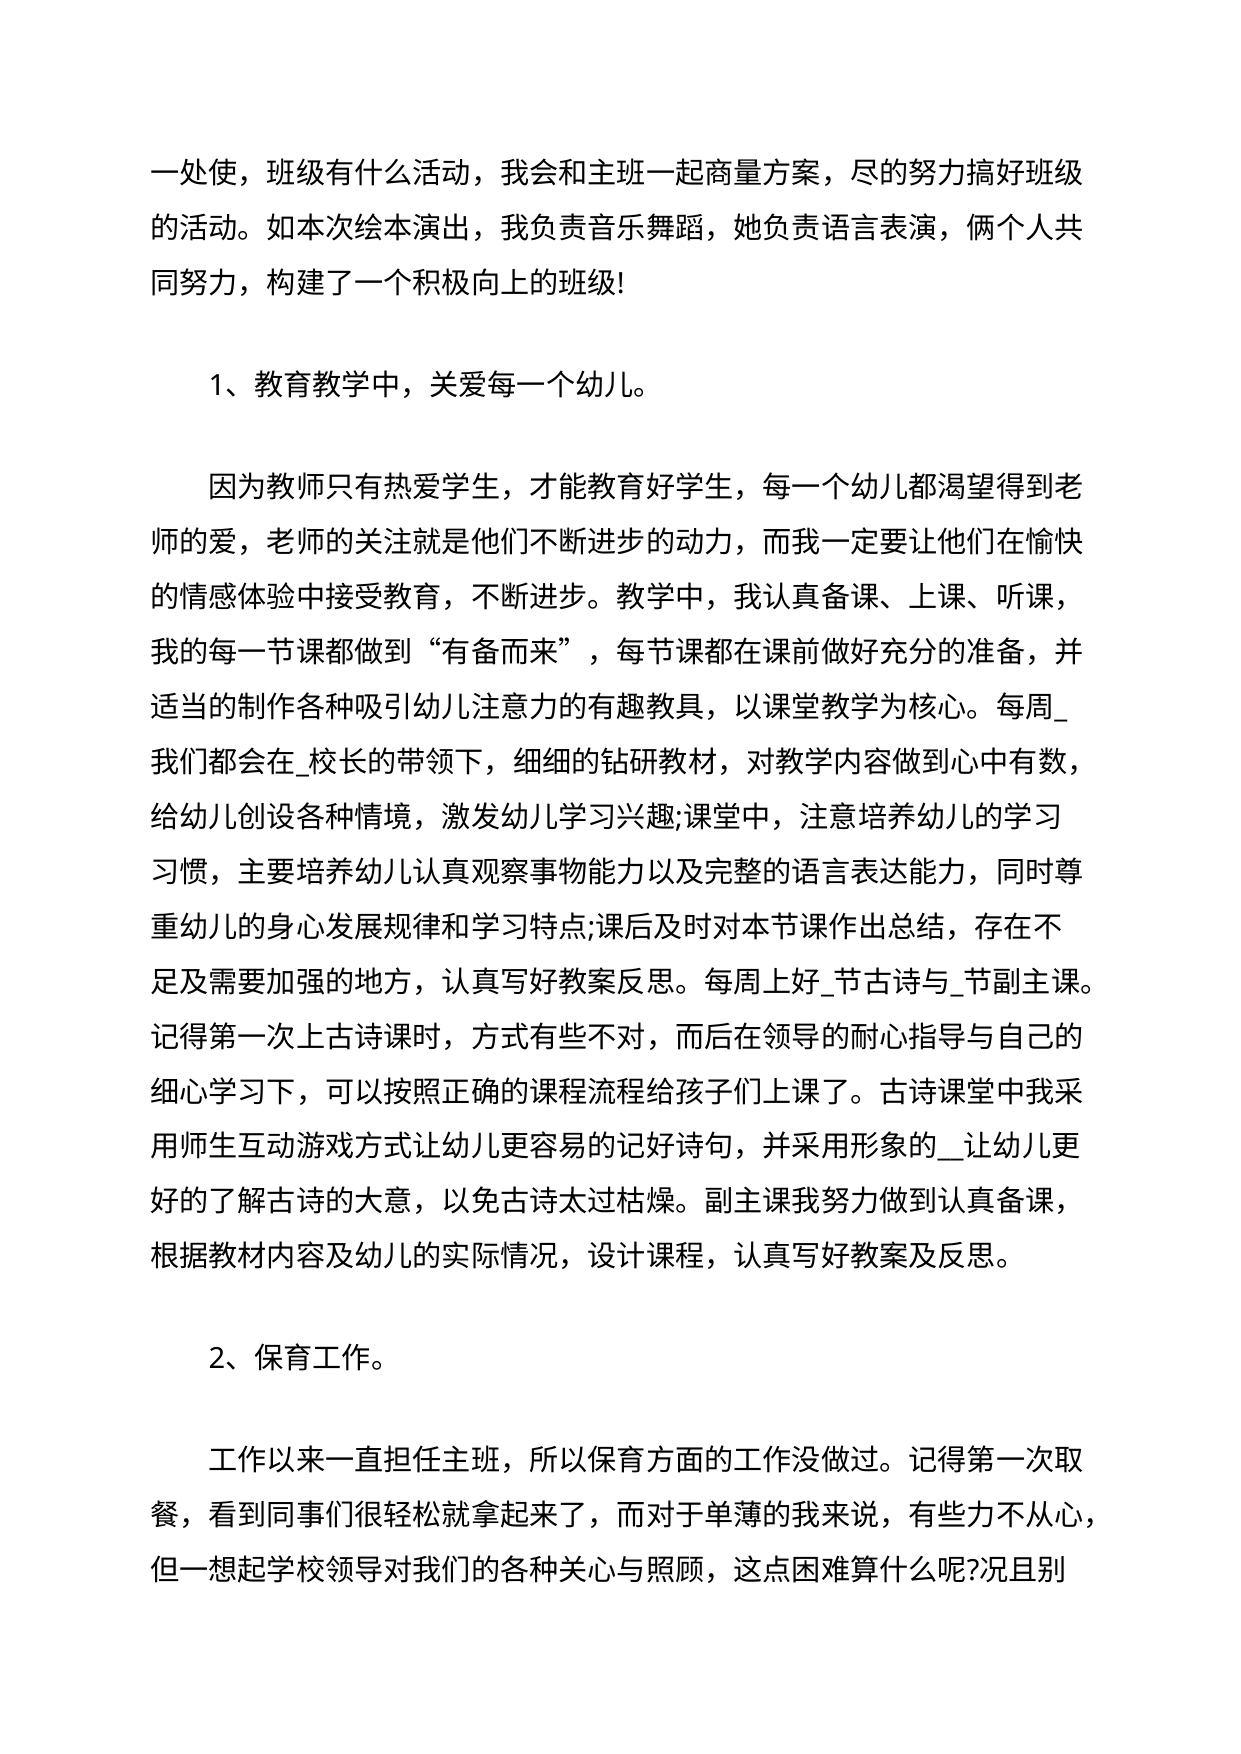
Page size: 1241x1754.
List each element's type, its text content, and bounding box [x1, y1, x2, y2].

text 2、保育工作。 [150, 1335, 1090, 1377]
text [150, 1437, 1090, 1589]
text 1、教育教学中，关爱每一个幼儿。 [150, 362, 1090, 404]
text 因为教师只有热爱学生，才能教育好学生，每一个幼儿都渴望得到老师的爱，老师的关注就是他们不断进步的动力，而我一定要让他们在愉快的情感体验中接受教育，不断进步。教学中，我认真备课、上课、听课，我的每一节课都做到“有备而来”，每节课都在课前做好充分的准备，并适当的制作各种吸引幼儿注意力的有趣教具，以课堂教学为核心。每周_我们都会在_校长的带领下，细细的钻研教材，对教学内容做到心中有数，给幼儿创设各种情境，激发幼儿学习兴趣;课堂中，注意培养幼儿的学习习惯，主要培养幼儿认真观察事物能力以及完整的语言表达能力，同时尊重幼儿的身心发展规律和学习特点;课后及时对本节课作出总结，存在不足及需要加强的地方，认真写好教案反思。每周上好_节古诗与_节副主课。记得第一次上古诗课时，方式有些不对，而后在领导的耐心指导与自己的细心学习下，可以按照正确的课程流程给孩子们上课了。古诗课堂中我采用师生互动游戏方式让幼儿更容易的记好诗句，并采用形象的__让幼儿更好的了解古诗的大意，以免古诗太过枯燥。副主课我努力做到认真备课，根据教材内容及幼儿的实际情况，设计课程，认真写好教案及反思。 [150, 464, 1090, 1275]
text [150, 150, 1090, 302]
